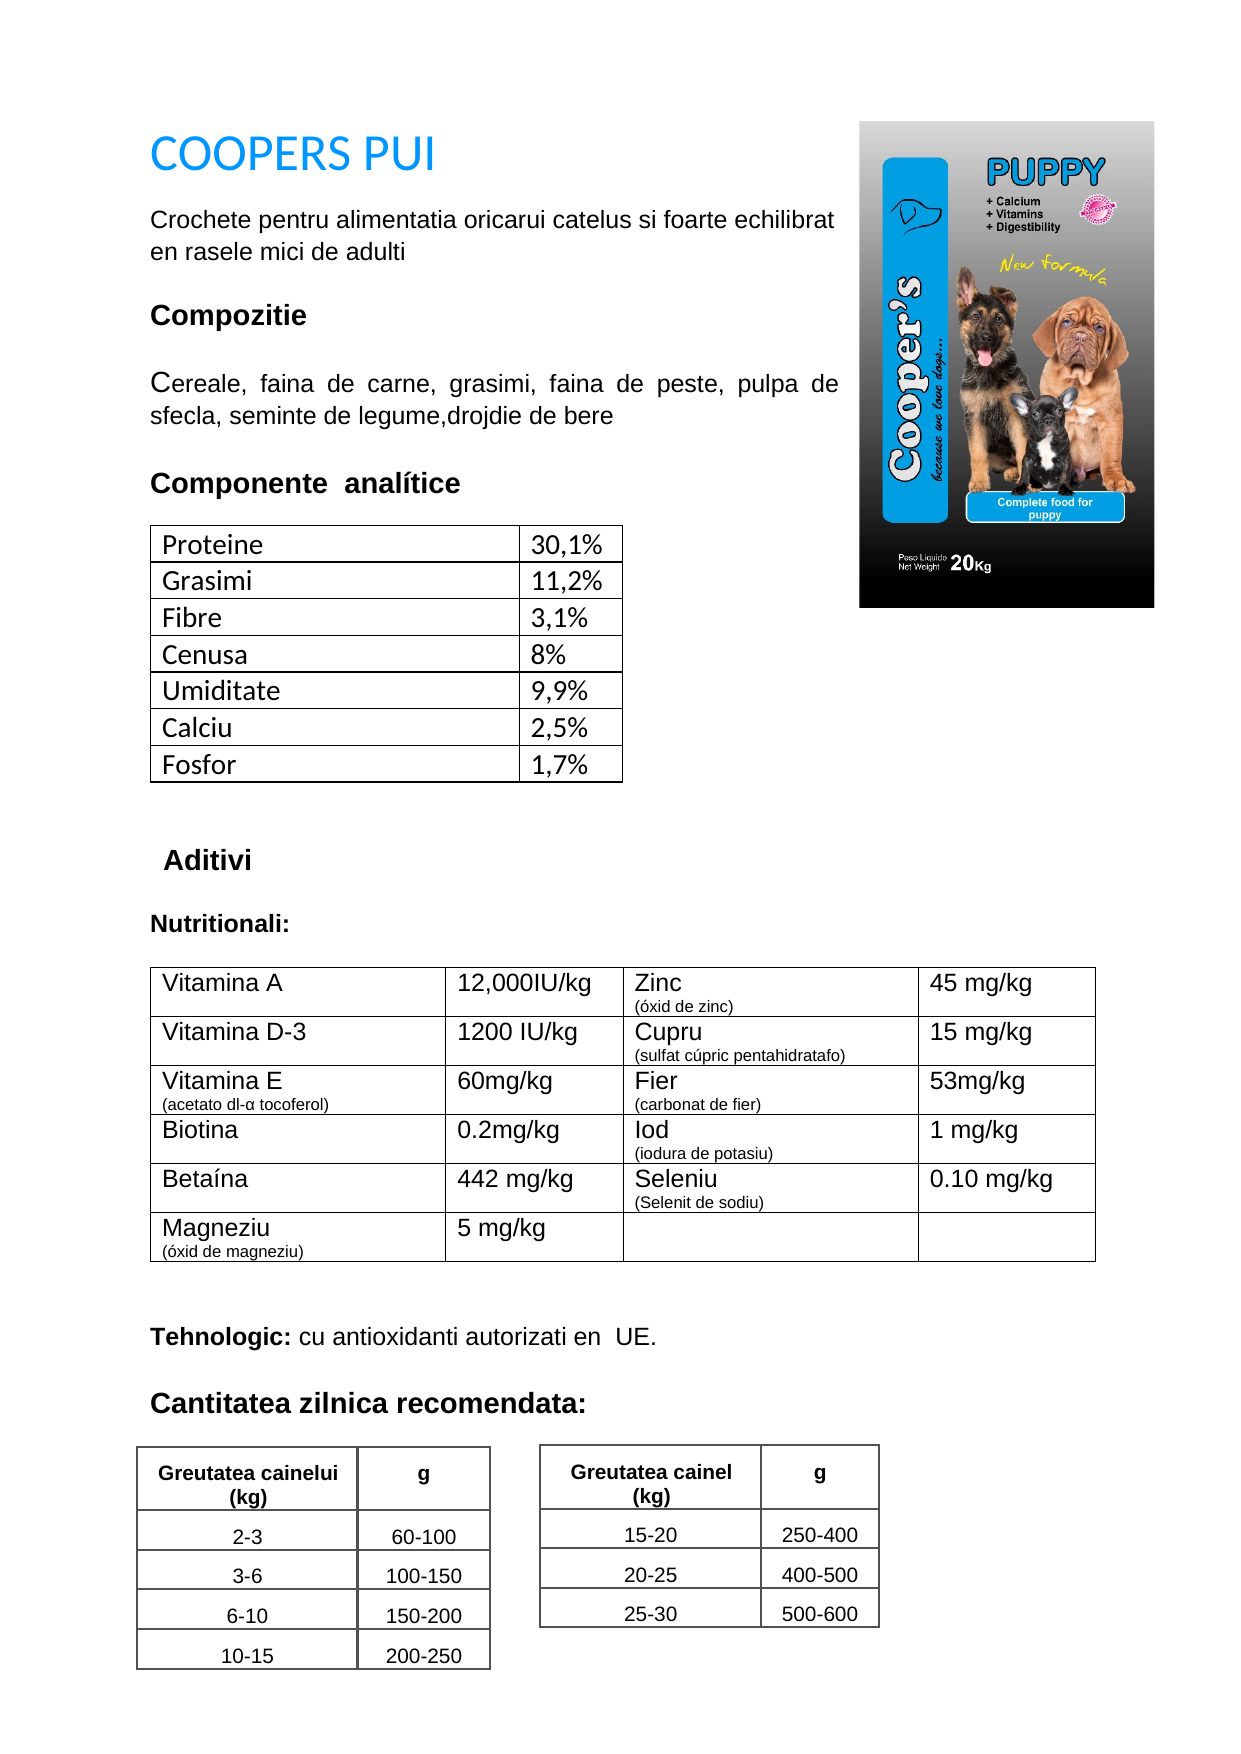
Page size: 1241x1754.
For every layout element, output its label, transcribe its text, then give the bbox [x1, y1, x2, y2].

table_cell Fosfor [151, 746, 519, 781]
table_cell 0.10 mg/kg [919, 1164, 1095, 1212]
table_header g [359, 1448, 489, 1509]
text Aditivi [150, 843, 1090, 877]
table_header 45 mg/kg [919, 968, 1095, 1016]
text Componente analítice [150, 466, 859, 499]
table_header Greutatea cainelui (kg) [138, 1448, 356, 1509]
table_cell 53mg/kg [919, 1066, 1095, 1114]
table_cell 25-30 [541, 1589, 760, 1626]
table_cell Umiditate [151, 673, 519, 708]
table_cell Cupru (sulfat cúpric pentahidratafo) [624, 1017, 918, 1065]
text Crochete pentru alimentatia oricarui catelus si foarte echilibrat en rasele mici de adulti [150, 205, 859, 265]
text COOPERS PUI [150, 120, 1084, 184]
table_cell 1,7% [520, 746, 622, 781]
table_cell 400-500 [762, 1549, 878, 1587]
table_cell 15 mg/kg [919, 1017, 1095, 1065]
table_cell 2-3 [138, 1511, 356, 1549]
table_cell 442 mg/kg [446, 1164, 623, 1212]
table_cell 500-600 [762, 1589, 878, 1626]
table_cell Iod (iodura de potasiu) [624, 1115, 918, 1163]
table_cell 60mg/kg [446, 1066, 623, 1114]
picture [859, 121, 1155, 608]
table_cell Magneziu (óxid de magneziu) [151, 1213, 445, 1261]
table_cell 8% [520, 636, 622, 671]
table_cell 2,5% [520, 709, 622, 745]
table_cell 0.2mg/kg [446, 1115, 623, 1163]
table_cell 3-6 [138, 1551, 356, 1588]
table_header Vitamina A [151, 968, 445, 1016]
table_header 12,000IU/kg [446, 968, 623, 1016]
table_cell 1 mg/kg [919, 1115, 1095, 1163]
table_cell 11,2% [520, 563, 622, 598]
table_cell Calciu [151, 709, 519, 745]
table_cell Vitamina D-3 [151, 1017, 445, 1065]
table_header Greutatea cainel (kg) [541, 1446, 760, 1507]
text Tehnologic: cu antioxidanti autorizati en UE. [150, 1322, 1090, 1351]
table_header 30,1% [520, 526, 622, 561]
table_header g [762, 1446, 878, 1507]
table_cell 5 mg/kg [446, 1213, 623, 1261]
table_cell Fier (carbonat de fier) [624, 1066, 918, 1114]
text Nutritionali: [150, 909, 1083, 938]
table_cell 20-25 [541, 1549, 760, 1587]
table_cell Cenusa [151, 636, 519, 671]
table_cell 3,1% [520, 599, 622, 635]
table_cell 15-20 [541, 1510, 760, 1547]
table_cell Grasimi [151, 563, 519, 598]
table_cell [624, 1213, 918, 1261]
table_cell 150-200 [359, 1590, 489, 1628]
table_cell [919, 1213, 1095, 1261]
table_cell 1200 IU/kg [446, 1017, 623, 1065]
table_cell Biotina [151, 1115, 445, 1163]
text Compozitie [150, 298, 859, 332]
table_header Zinc (óxid de zinc) [624, 968, 918, 1016]
table_cell Vitamina E (acetato dl-α tocoferol) [151, 1066, 445, 1114]
text Cereale, faina de carne, grasimi, faina de peste, pulpa de sfecla, seminte de legume,drojdie de bere [150, 365, 859, 429]
table_cell 6-10 [138, 1590, 356, 1628]
table_header Proteine [151, 526, 519, 561]
table_cell 250-400 [762, 1510, 878, 1547]
table_cell 10-15 [138, 1630, 356, 1667]
table_cell 9,9% [520, 673, 622, 708]
text Cantitatea zilnica recomendata: [150, 1386, 1090, 1419]
table_cell Betaína [151, 1164, 445, 1212]
table_cell Seleniu (Selenit de sodiu) [624, 1164, 918, 1212]
table_cell 200-250 [359, 1630, 489, 1667]
table_cell 60-100 [359, 1511, 489, 1549]
table_cell Fibre [151, 599, 519, 635]
table_cell 100-150 [359, 1551, 489, 1588]
